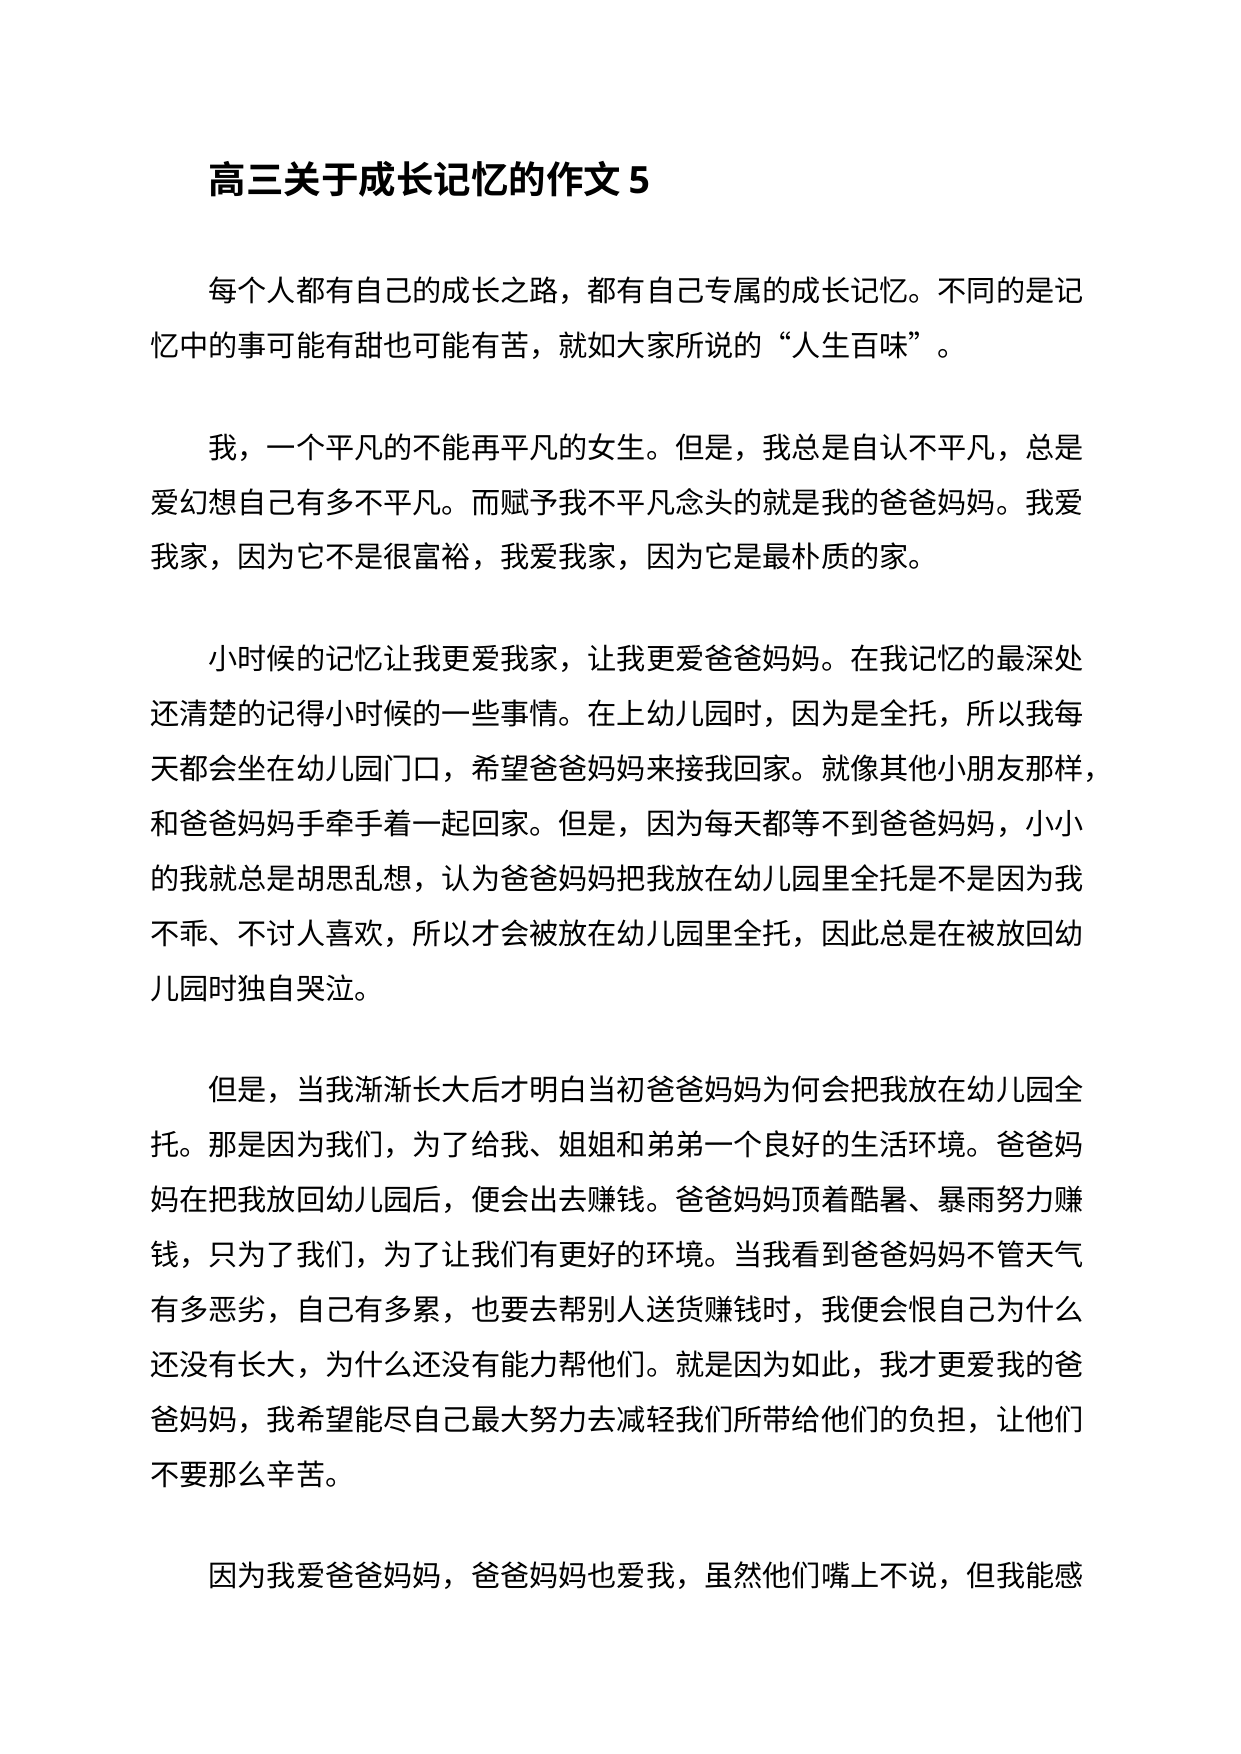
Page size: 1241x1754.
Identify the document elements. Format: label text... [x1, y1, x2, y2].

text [150, 1553, 1090, 1595]
text 但是，当我渐渐长大后才明白当初爸爸妈妈为何会把我放在幼儿园全托。那是因为我们，为了给我、姐姐和弟弟一个良好的生活环境。爸爸妈妈在把我放回幼儿园后，便会出去赚钱。爸爸妈妈顶着酷暑、暴雨努力赚钱，只为了我们，为了让我们有更好的环境。当我看到爸爸妈妈不管天气有多恶劣，自己有多累，也要去帮别人送货赚钱时，我便会恨自己为什么还没有长大，为什么还没有能力帮他们。就是因为如此，我才更爱我的爸爸妈妈，我希望能尽自己最大努力去减轻我们所带给他们的负担，让他们不要那么辛苦。 [150, 1067, 1090, 1493]
text 我，一个平凡的不能再平凡的女生。但是，我总是自认不平凡，总是爱幻想自己有多不平凡。而赋予我不平凡念头的就是我的爸爸妈妈。我爱我家，因为它不是很富裕，我爱我家，因为它是最朴质的家。 [150, 424, 1090, 576]
text 高三关于成长记忆的作文5 [150, 150, 1090, 204]
text 每个人都有自己的成长之路，都有自己专属的成长记忆。不同的是记忆中的事可能有甜也可能有苦，就如大家所说的“人生百味”。 [150, 268, 1090, 365]
text 小时候的记忆让我更爱我家，让我更爱爸爸妈妈。在我记忆的最深处还清楚的记得小时候的一些事情。在上幼儿园时，因为是全托，所以我每天都会坐在幼儿园门口，希望爸爸妈妈来接我回家。就像其他小朋友那样，和爸爸妈妈手牵手着一起回家。但是，因为每天都等不到爸爸妈妈，小小的我就总是胡思乱想，认为爸爸妈妈把我放在幼儿园里全托是不是因为我不乖、不讨人喜欢，所以才会被放在幼儿园里全托，因此总是在被放回幼儿园时独自哭泣。 [150, 636, 1090, 1007]
